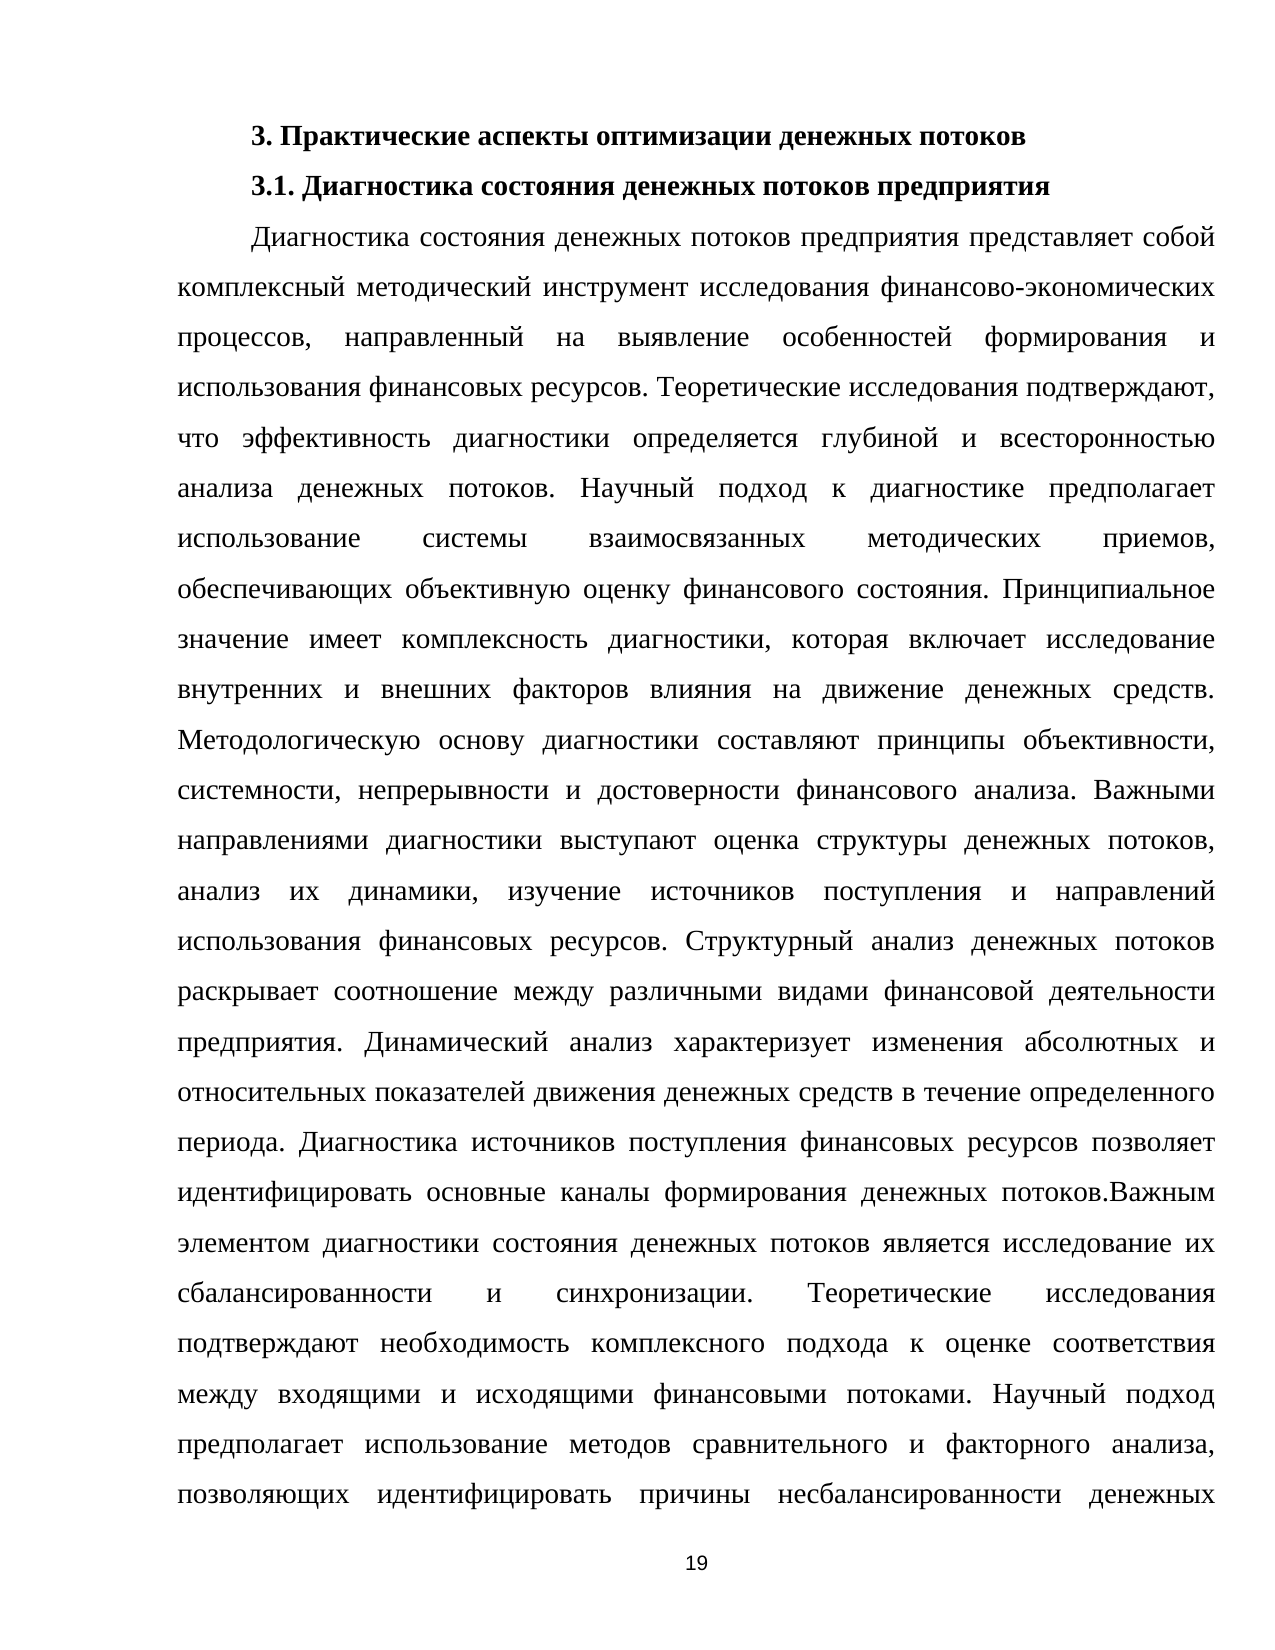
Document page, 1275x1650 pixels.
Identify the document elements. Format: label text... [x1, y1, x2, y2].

subtitle 3. Практические аспекты оптимизации денежных потоков [177, 118, 1216, 152]
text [177, 219, 1216, 1510]
subtitle 3.1. Диагностика состояния денежных потоков предприятия [177, 168, 1216, 202]
